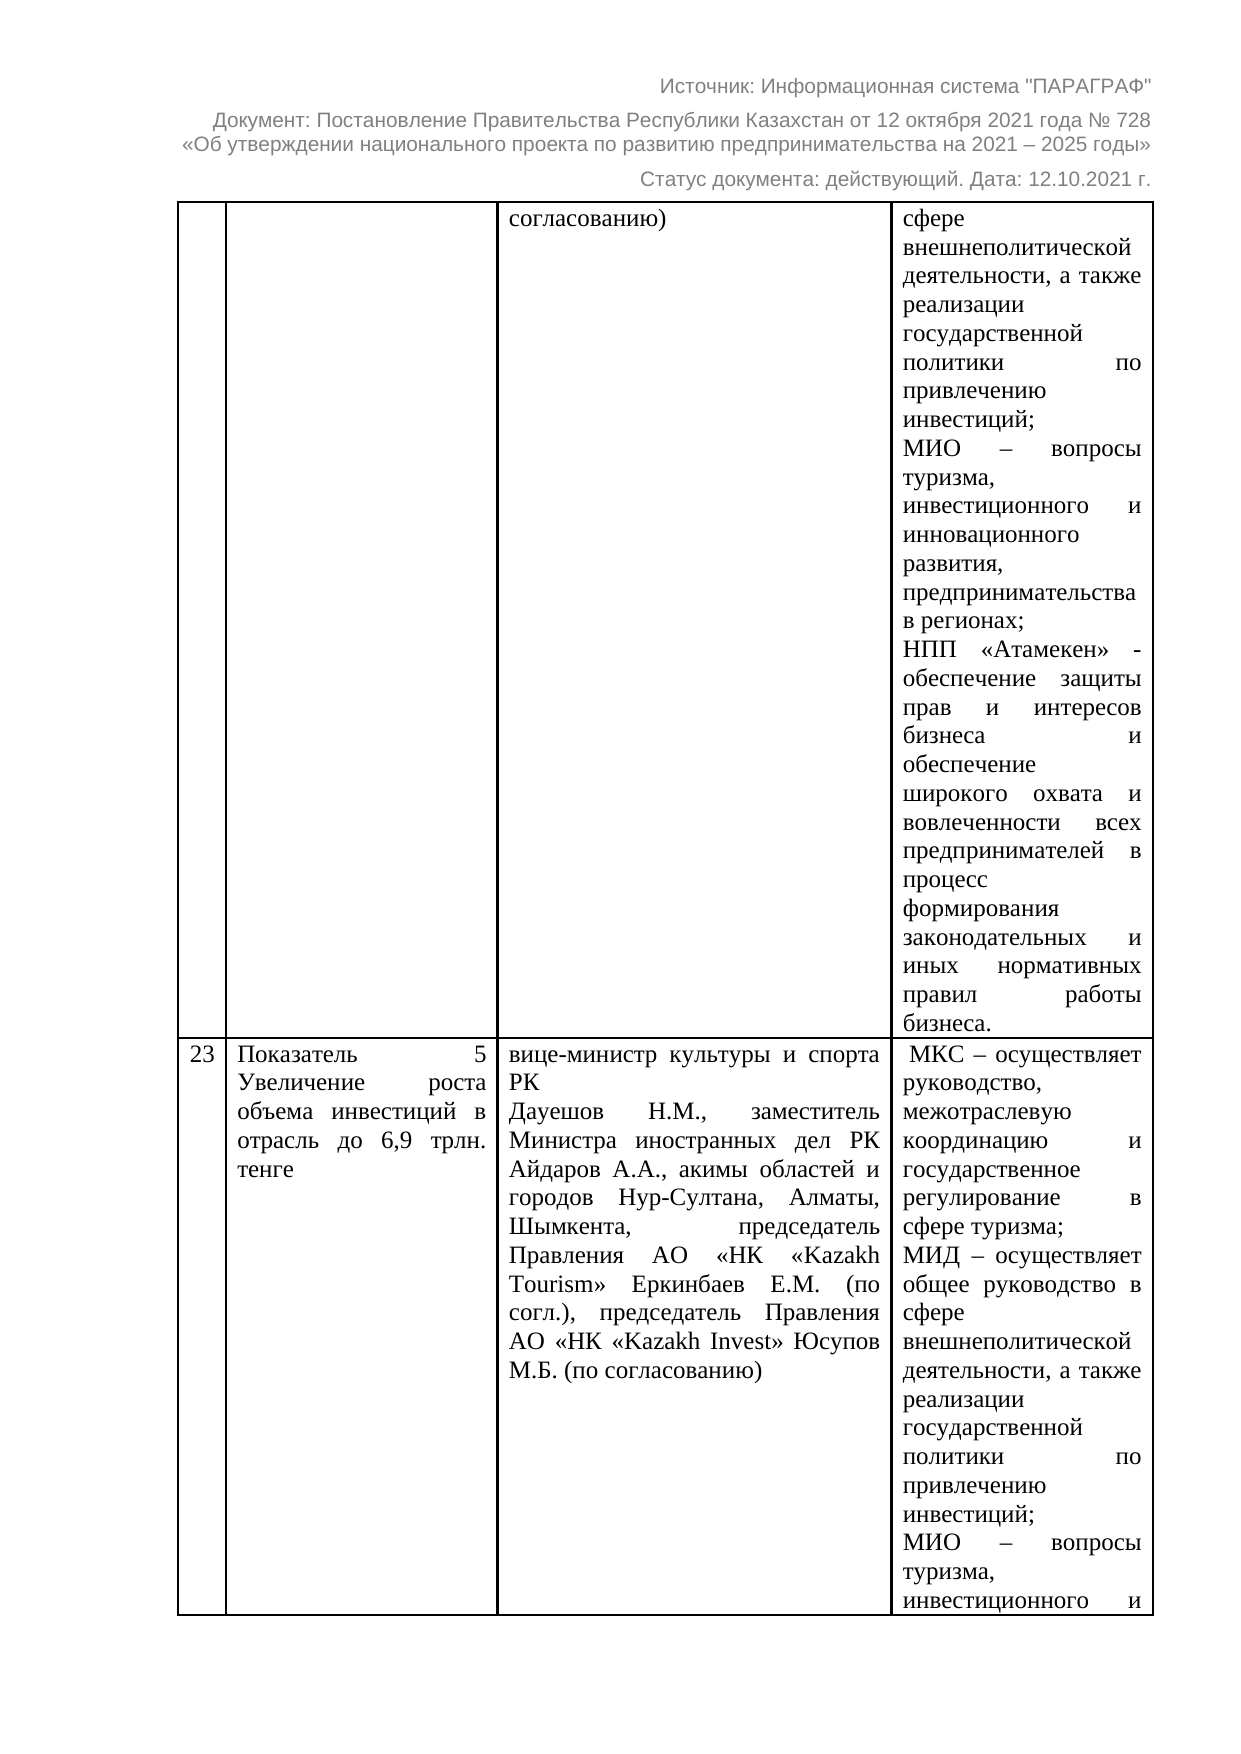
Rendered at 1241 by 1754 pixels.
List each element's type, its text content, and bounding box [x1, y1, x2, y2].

table_cell 23 [179, 1039, 225, 1614]
table_cell 22 [179, 203, 225, 1037]
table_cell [893, 203, 1152, 1037]
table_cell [227, 203, 496, 1037]
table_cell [893, 1039, 1152, 1614]
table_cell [227, 1039, 496, 1614]
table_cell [499, 203, 890, 1037]
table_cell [499, 1039, 890, 1614]
